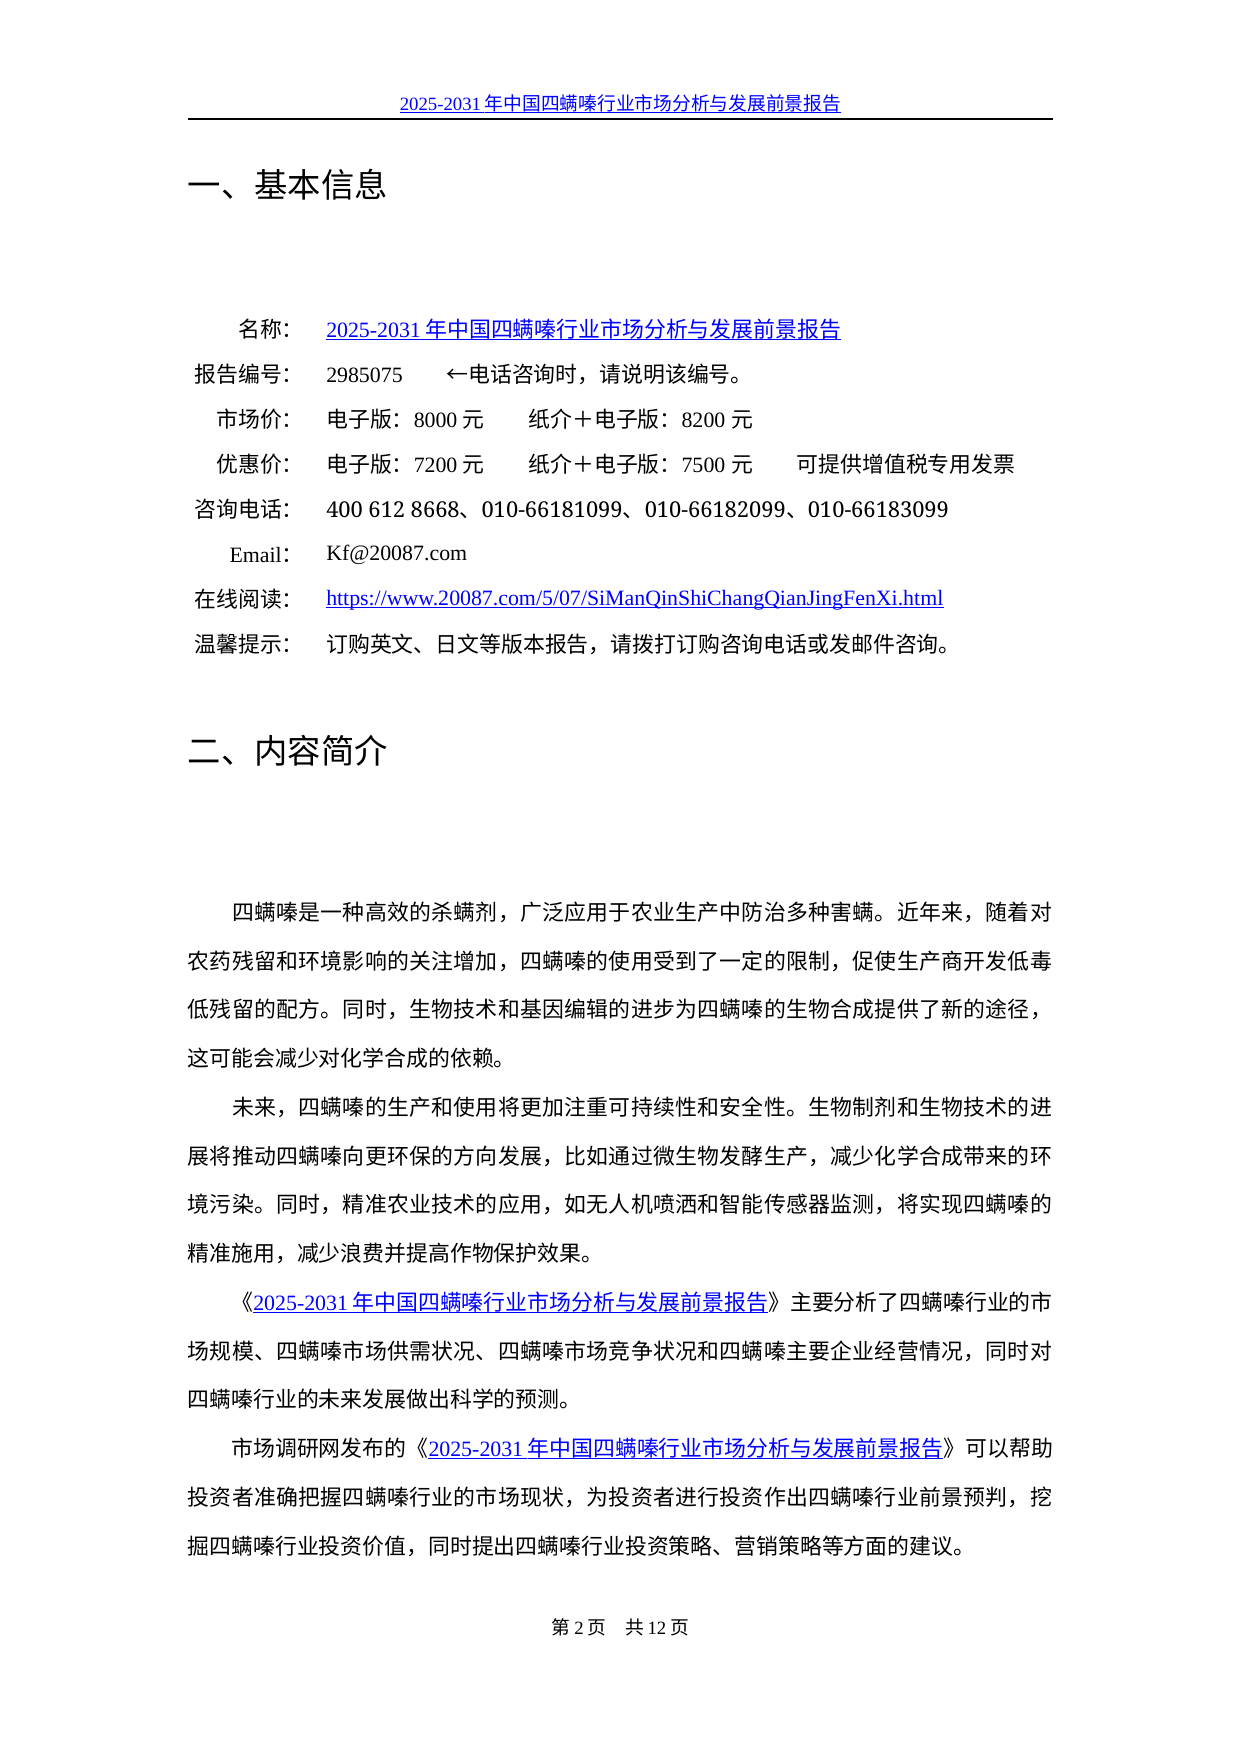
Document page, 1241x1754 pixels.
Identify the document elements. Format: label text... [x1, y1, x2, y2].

table_cell Email： [167, 537, 315, 582]
table_cell 报告编号： [167, 357, 315, 402]
table_cell 市场价： [167, 402, 315, 447]
table_cell 订购英文、日文等版本报告，请拨打订购咨询电话或发邮件咨询。 [315, 627, 1073, 672]
table_cell 2985075 ←电话咨询时，请说明该编号。 [315, 357, 1073, 402]
table_header 2025-2031年中国四螨嗪行业市场分析与发展前景报告 [315, 312, 1073, 357]
table_cell 在线阅读： [167, 582, 315, 627]
table_cell 电子版：7200 元 纸介＋电子版：7500 元 可提供增值税专用发票 [315, 447, 1073, 492]
title 二、内容简介 [187, 717, 1053, 782]
table_cell 电子版：8000 元 纸介＋电子版：8200 元 [315, 402, 1073, 447]
table_cell 优惠价： [167, 447, 315, 492]
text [187, 894, 1053, 1561]
table_header 名称： [167, 312, 315, 357]
table_cell 咨询电话： [167, 492, 315, 537]
table_cell 温馨提示： [167, 627, 315, 672]
table_cell Kf@20087.com [315, 537, 1073, 582]
title 一、基本信息 [187, 150, 1053, 215]
table_cell 400 612 8668、010-66181099、010-66182099、010-66183099 [315, 492, 1073, 537]
table_cell [315, 582, 1073, 627]
